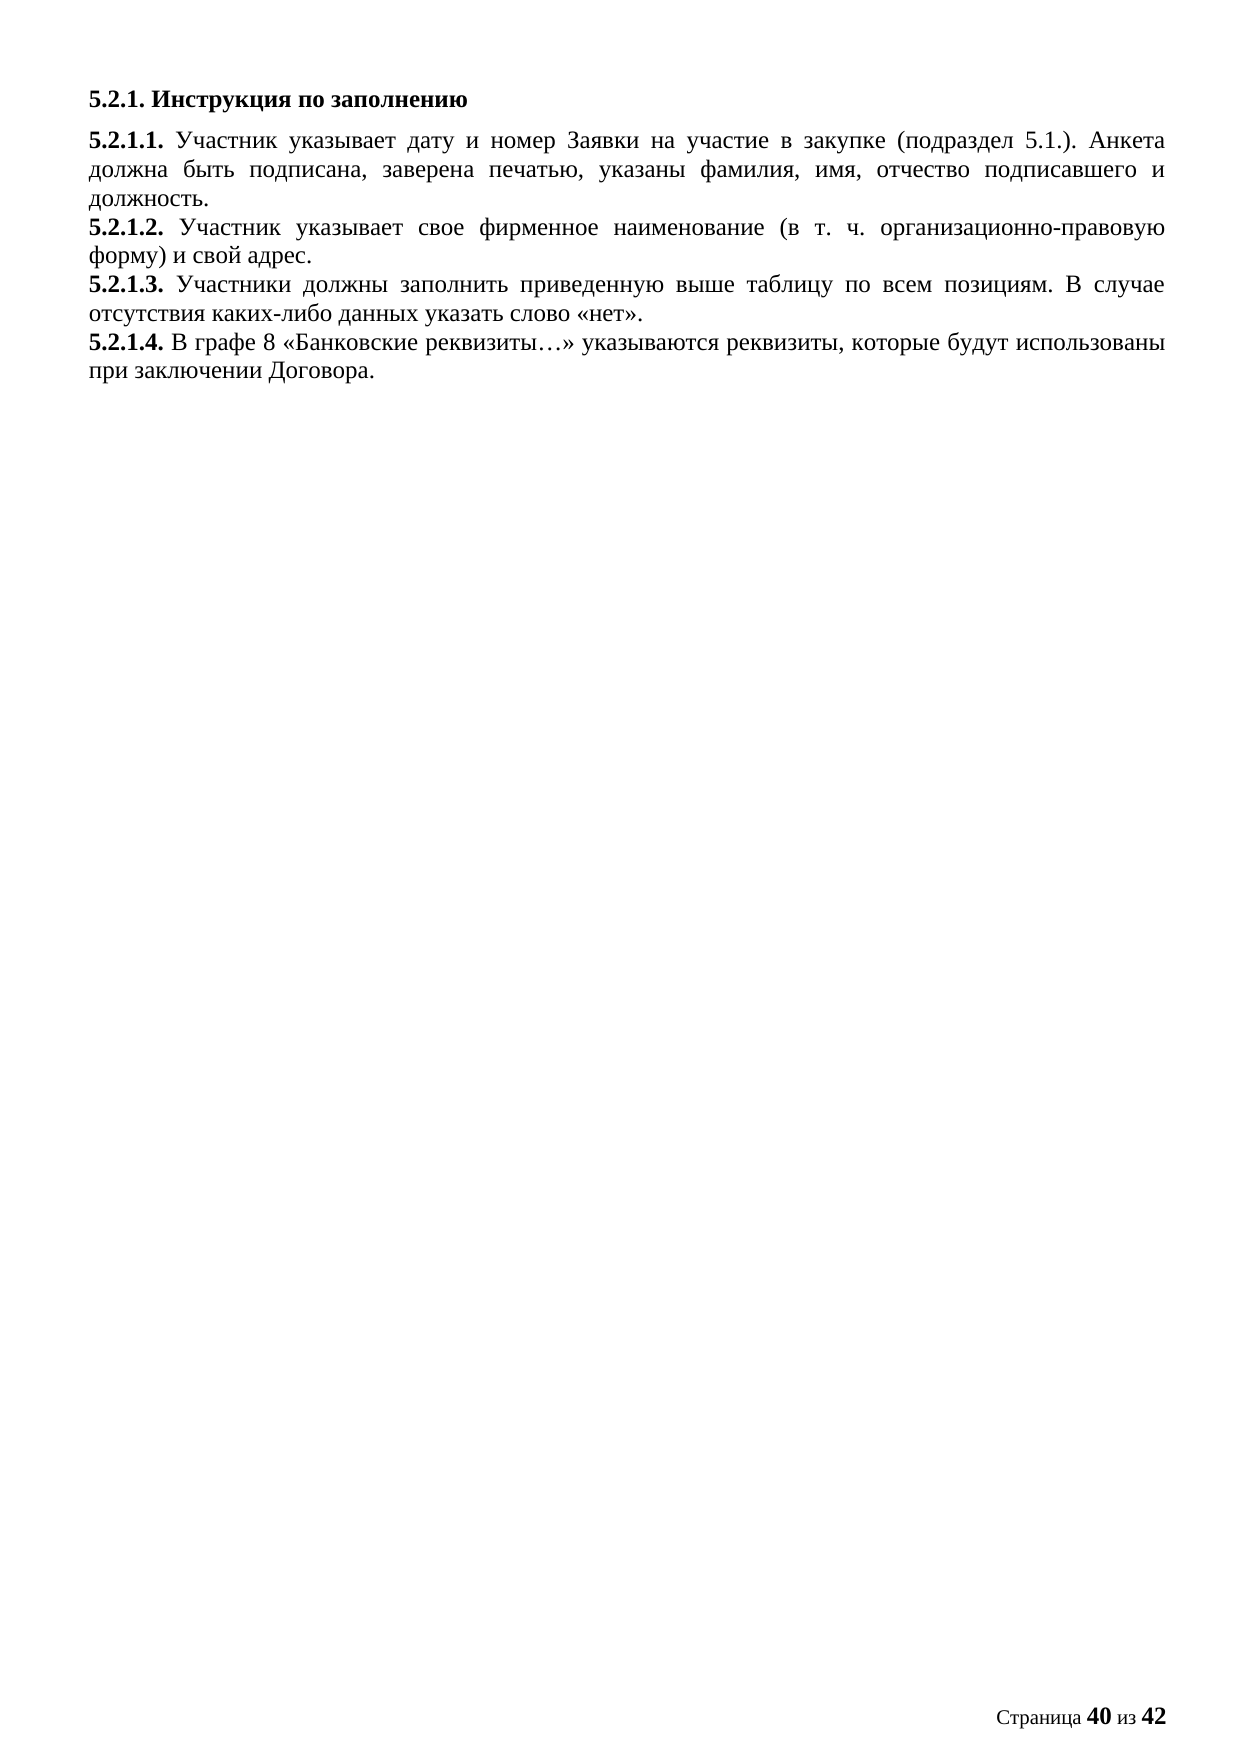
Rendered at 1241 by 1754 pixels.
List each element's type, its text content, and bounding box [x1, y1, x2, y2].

text 5.2.1.2. Участник указывает свое фирменное наименование (в т. ч. организационно-правовую форму) и свой адрес. [89, 212, 1166, 269]
text 5.2.1.4. В графе 8 «Банковские реквизиты…» указываются реквизиты, которые будут использованы при заключении Договора. [89, 327, 1166, 384]
text 5.2.1.1. Участник указывает дату и номер Заявки на участие в закупке (подраздел 5.1.). Анкета должна быть подписана, заверена печатью, указаны фамилия, имя, отчество подписавшего и должность. [89, 125, 1166, 212]
text 5.2.1. Инструкция по заполнению [89, 84, 1166, 113]
text 5.2.1.3. Участники должны заполнить приведенную выше таблицу по всем позициям. В случае отсутствия каких-либо данных указать слово «нет». [89, 269, 1166, 327]
